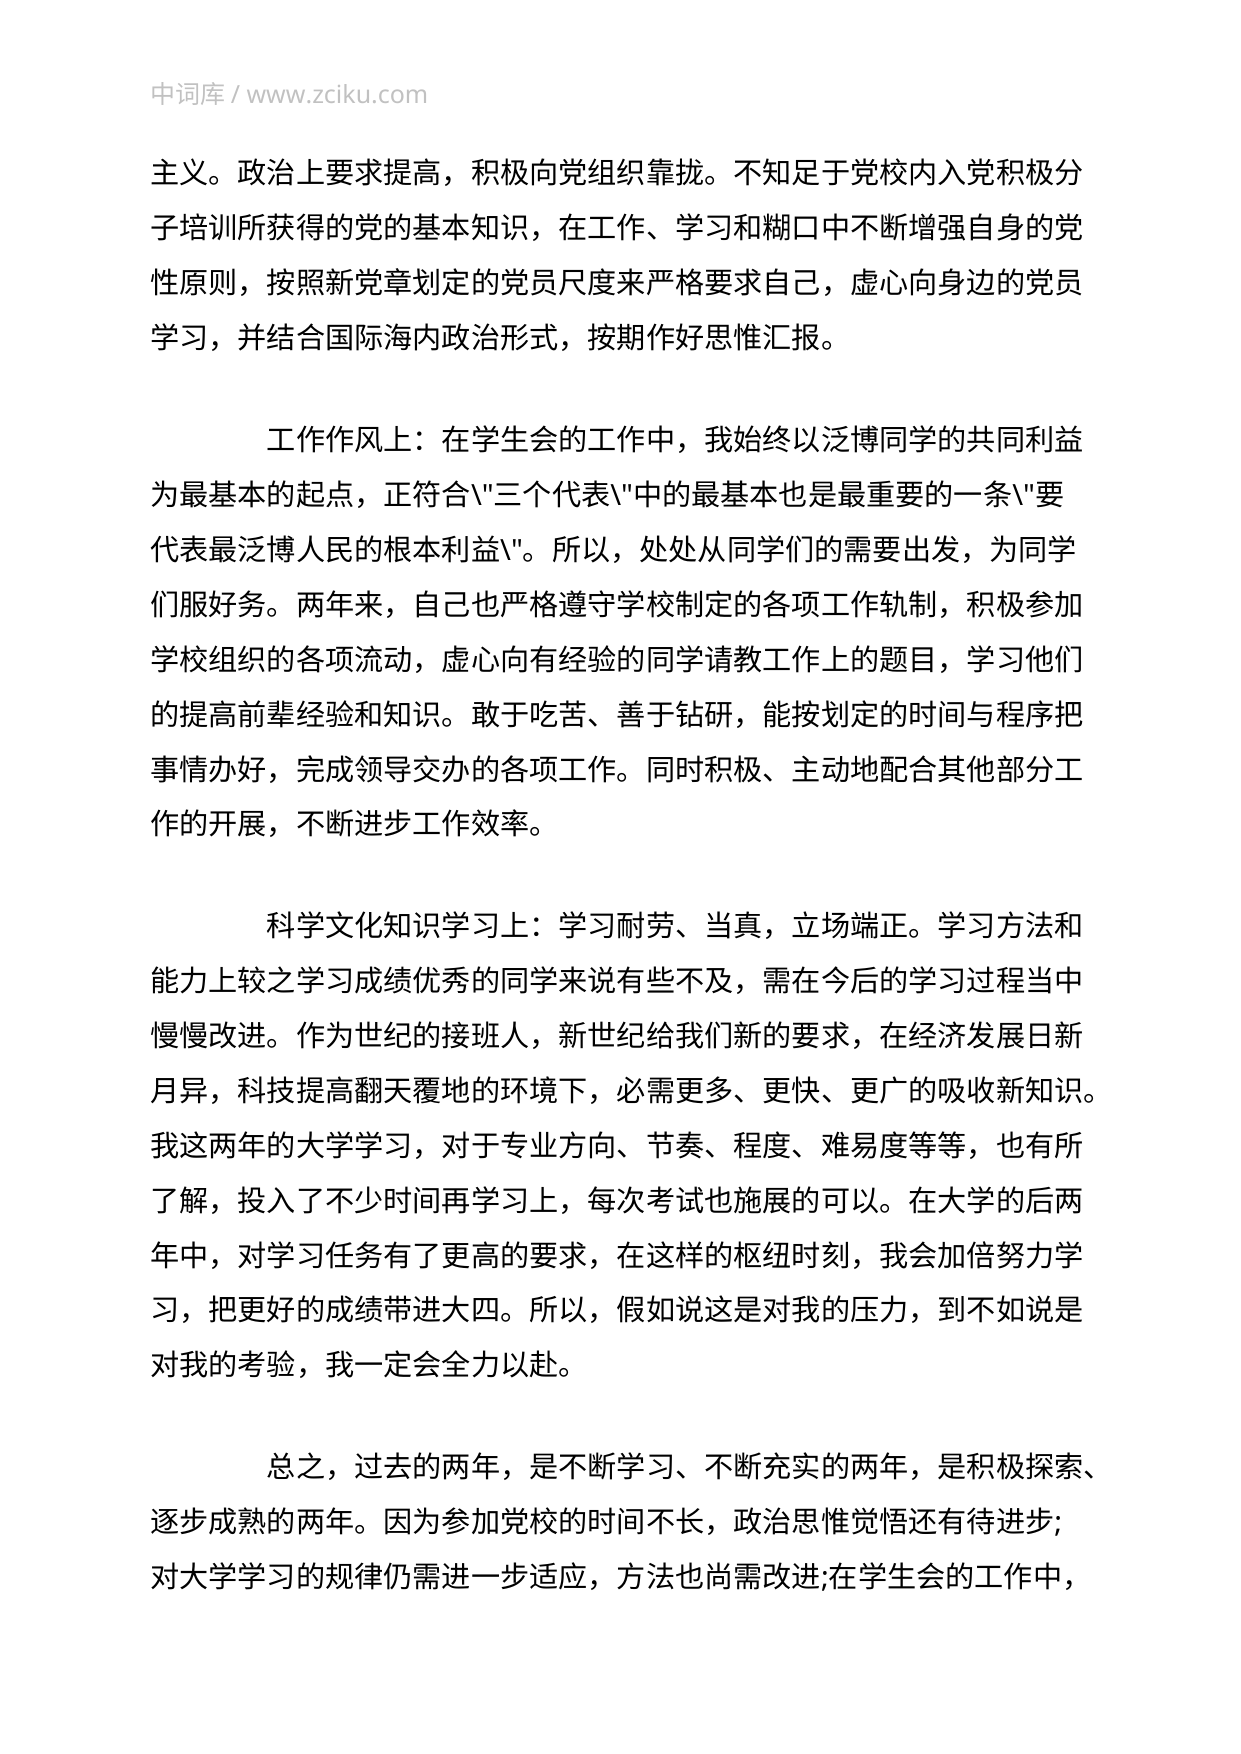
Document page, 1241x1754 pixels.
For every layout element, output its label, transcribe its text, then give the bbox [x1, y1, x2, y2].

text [150, 1444, 1090, 1596]
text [150, 150, 1090, 357]
text 工作作风上：在学生会的工作中，我始终以泛博同学的共同利益为最基本的起点，正符合\"三个代表\"中的最基本也是最重要的一条\"要代表最泛博人民的根本利益\"。所以，处处从同学们的需要出发，为同学们服好务。两年来，自己也严格遵守学校制定的各项工作轨制，积极参加学校组织的各项流动，虚心向有经验的同学请教工作上的题目，学习他们的提高前辈经验和知识。敢于吃苦、善于钻研，能按划定的时间与程序把事情办好，完成领导交办的各项工作。同时积极、主动地配合其他部分工作的开展，不断进步工作效率。 [150, 416, 1090, 843]
text 科学文化知识学习上：学习耐劳、当真，立场端正。学习方法和能力上较之学习成绩优秀的同学来说有些不及，需在今后的学习过程当中慢慢改进。作为世纪的接班人，新世纪给我们新的要求，在经济发展日新月异，科技提高翻天覆地的环境下，必需更多、更快、更广的吸收新知识。我这两年的大学学习，对于专业方向、节奏、程度、难易度等等，也有所了解，投入了不少时间再学习上，每次考试也施展的可以。在大学的后两年中，对学习任务有了更高的要求，在这样的枢纽时刻，我会加倍努力学习，把更好的成绩带进大四。所以，假如说这是对我的压力，到不如说是对我的考验，我一定会全力以赴。 [150, 903, 1090, 1384]
